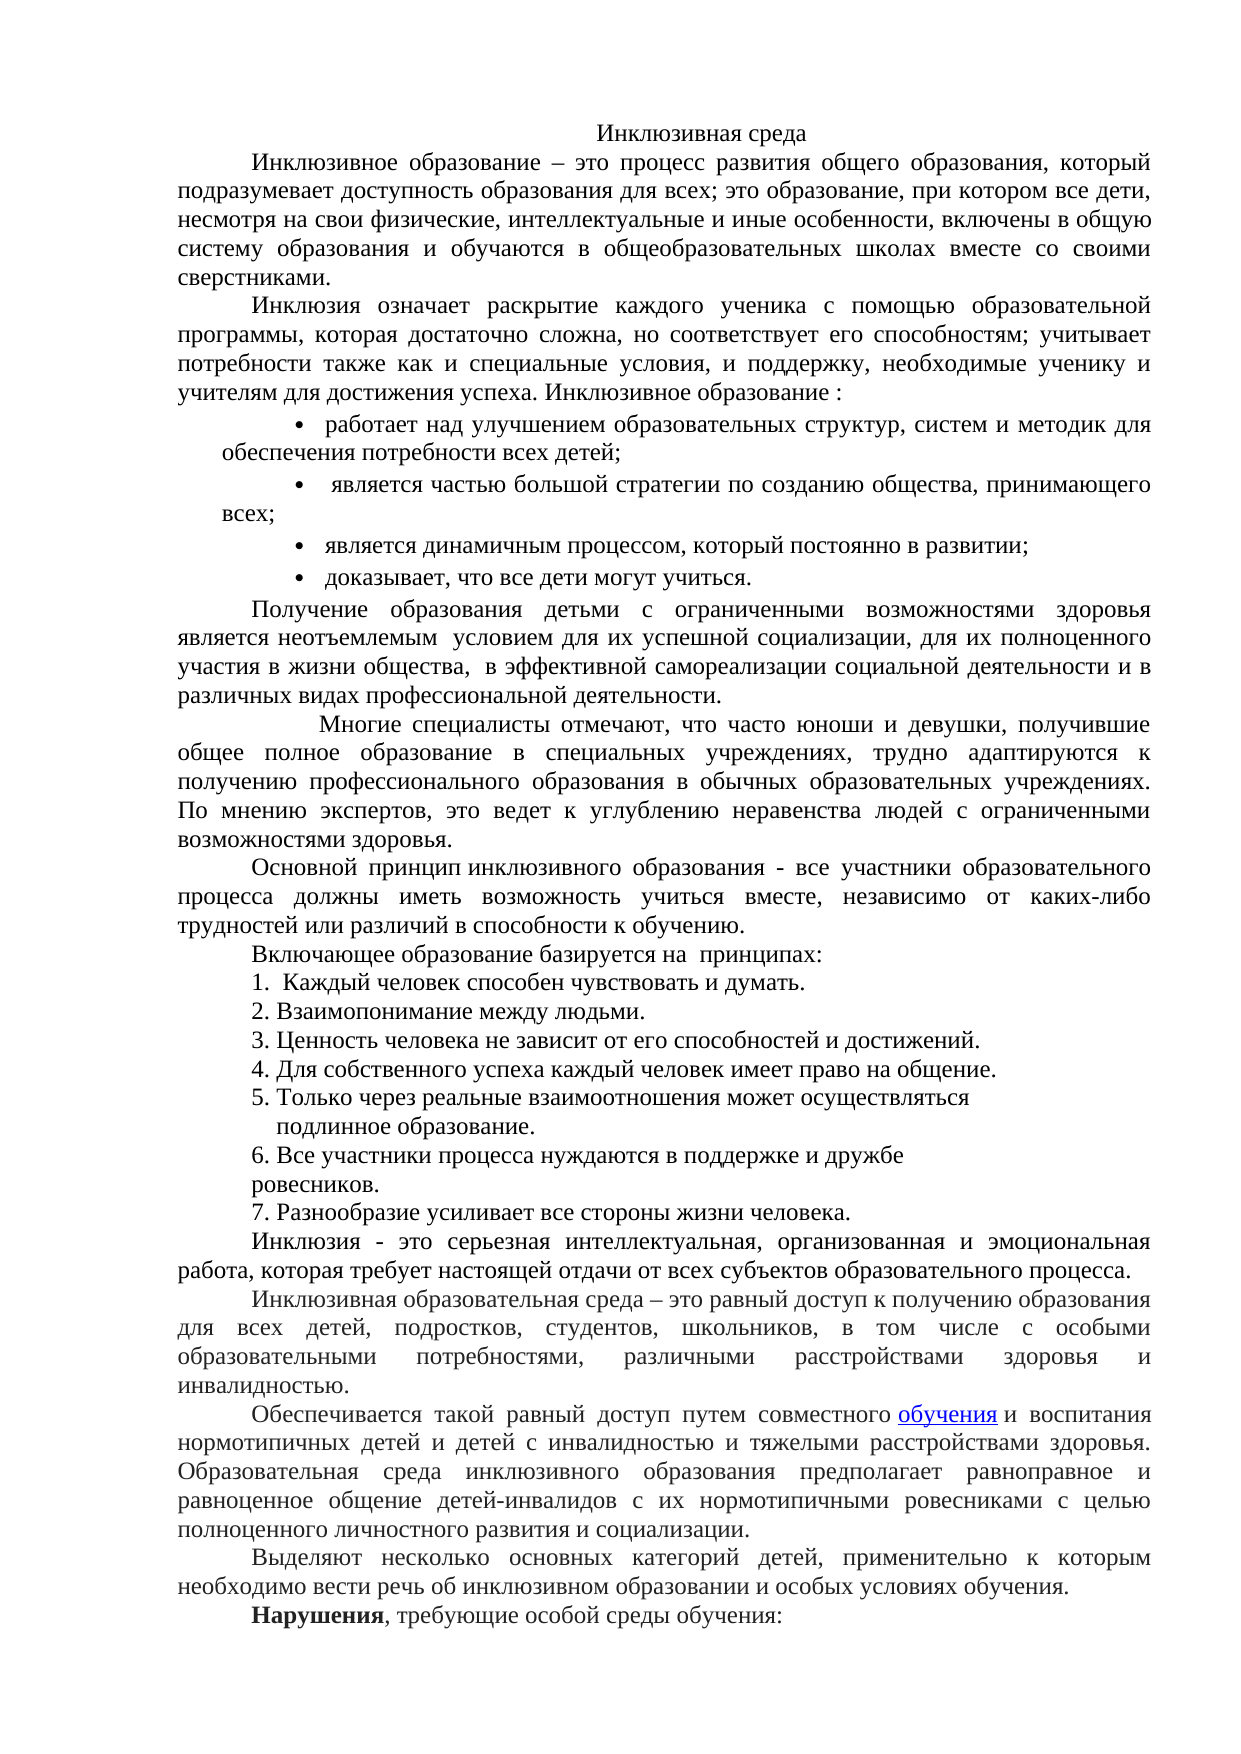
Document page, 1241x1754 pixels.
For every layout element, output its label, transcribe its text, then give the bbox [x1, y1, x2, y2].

text Получение образования детьми с ограниченными возможностями здоровья является неотъемлемым условием для их успешной социализации, для их полноценного участия в жизни общества, в эффективной самореализации социальной деятельности и в различных видах профессиональной деятельности. [177, 594, 1152, 709]
text Инклюзия - это серьезная интеллектуальная, организованная и эмоциональная работа, которая требует настоящей отдачи от всех субъектов образовательного процесса. [177, 1226, 1152, 1284]
list является динамичным процессом, который постоянно в развитии; [222, 530, 1152, 559]
text Инклюзивная среда [177, 118, 1152, 147]
text Инклюзия означает раскрытие каждого ученика с помощью образовательной программы, которая достаточно сложна, но соответствует его способностям; учитывает потребности также как и специальные условия, и поддержку, необходимые ученику и учителям для достижения успеха. Инклюзивное образование : [177, 291, 1152, 406]
list доказывает, что все дети могут учиться. [222, 562, 1152, 591]
text 7. Разнообразие усиливает все стороны жизни человека. [177, 1197, 1152, 1226]
text 4. Для собственного успеха каждый человек имеет право на общение. [177, 1054, 1152, 1082]
text ровесников. [177, 1169, 1152, 1197]
text Нарушения, требующие особой среды обучения: [177, 1600, 1152, 1629]
text Выделяют несколько основных категорий детей, применительно к которым необходимо вести речь об инклюзивном образовании и особых условиях обучения. [177, 1542, 1152, 1600]
text 2. Взаимопонимание между людьми. [177, 996, 1152, 1025]
text Обеспечивается такой равный доступ путем совместного обучения и воспитания нормотипичных детей и детей с инвалидностью и тяжелыми расстройствами здоровья. Образовательная среда инклюзивного образования предполагает равноправное и равноценное общение детей-инвалидов с их нормотипичными ровесниками с целью полноценного личностного развития и социализации. [177, 1399, 1152, 1542]
text Многие специалисты отмечают, что часто юноши и девушки, получившие общее полное образование в специальных учреждениях, трудно адаптируются к получению профессионального образования в обычных образовательных учреждениях. По мнению экспертов, это ведет к углублению неравенства людей с ограниченными возможностями здоровья. [177, 709, 1152, 852]
text подлинное образование. [177, 1111, 1152, 1140]
text 6. Все участники процесса нуждаются в поддержке и дружбе [177, 1140, 1152, 1169]
text 3. Ценность человека не зависит от его способностей и достижений. [177, 1025, 1152, 1054]
text Инклюзивная образовательная среда – это равный доступ к получению образования для всех детей, подростков, студентов, школьников, в том числе с особыми образовательными потребностями, различными расстройствами здоровья и инвалидностью. [177, 1284, 1152, 1399]
text Включающее образование базируется на принципах: [177, 939, 1152, 967]
text Основной принцип инклюзивного образования - все участники образовательного процесса должны иметь возможность учиться вместе, независимо от каких-либо трудностей или различий в способности к обучению. [177, 852, 1152, 939]
text Инклюзивное образование – это процесс развития общего образования, который подразумевает доступность образования для всех; это образование, при котором все дети, несмотря на свои физические, интеллектуальные и иные особенности, включены в общую систему образования и обучаются в общеобразовательных школах вместе со своими сверстниками. [177, 147, 1152, 291]
text 5. Только через реальные взаимоотношения может осуществляться [177, 1082, 1152, 1111]
list работает над улучшением образовательных структур, систем и методик для обеспечения потребности всех детей; [222, 409, 1152, 466]
list является частью большой стратегии по созданию общества, принимающего всех; [222, 469, 1152, 527]
text 1. Каждый человек способен чувствовать и думать. [177, 967, 1152, 996]
